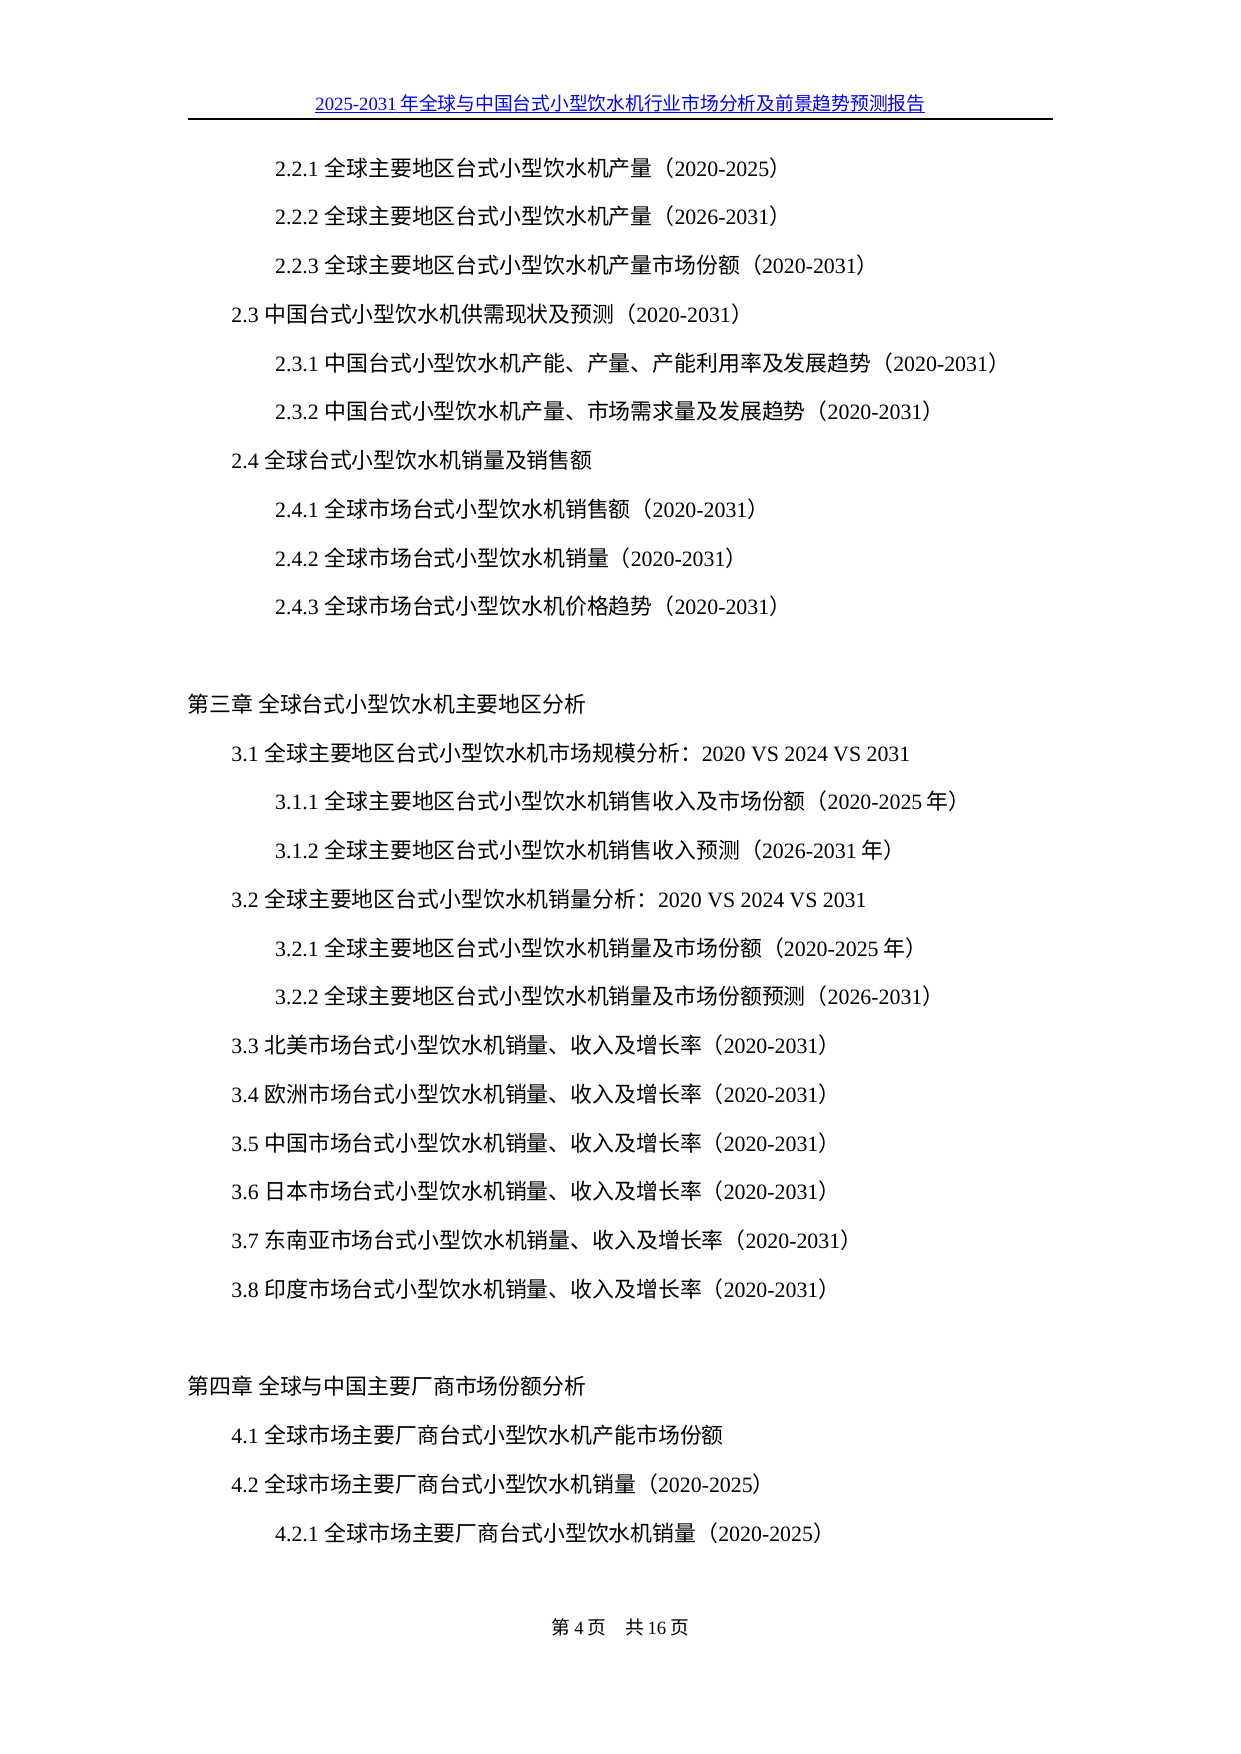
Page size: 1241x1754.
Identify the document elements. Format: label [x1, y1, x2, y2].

text [187, 150, 1053, 1548]
